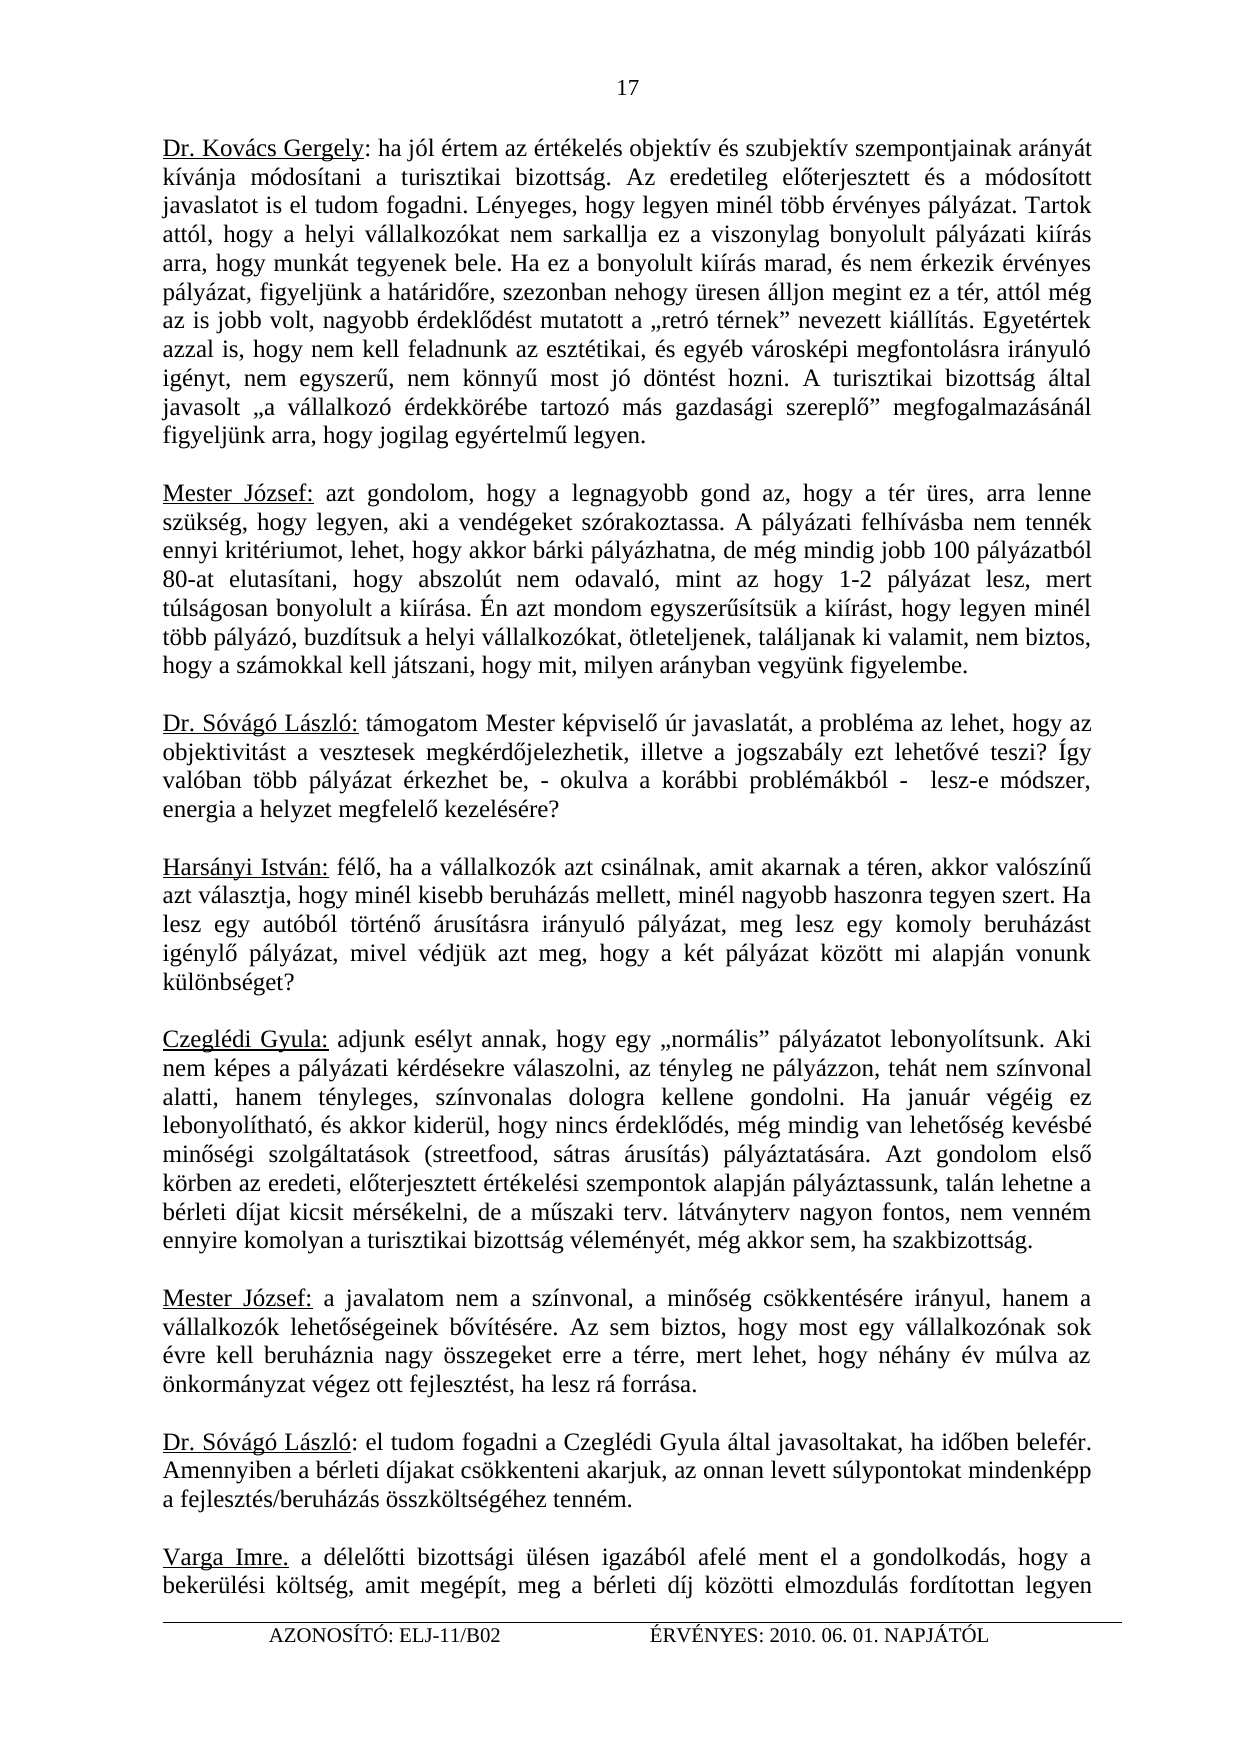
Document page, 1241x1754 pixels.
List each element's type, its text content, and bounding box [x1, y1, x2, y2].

text Dr. Kovács Gergely: ha jól értem az értékelés objektív és szubjektív szempontjainak arányát kívánja módosítani a turisztikai bizottság. Az eredetileg előterjesztett és a módosított javaslatot is el tudom fogadni. Lényeges, hogy legyen minél több érvényes pályázat. Tartok attól, hogy a helyi vállalkozókat nem sarkallja ez a viszonylag bonyolult pályázati kiírás arra, hogy munkát tegyenek bele. Ha ez a bonyolult kiírás marad, és nem érkezik érvényes pályázat, figyeljünk a határidőre, szezonban nehogy üresen álljon megint ez a tér, attól még az is jobb volt, nagyobb érdeklődést mutatott a „retró térnek” nevezett kiállítás. Egyetértek azzal is, hogy nem kell feladnunk az esztétikai, és egyéb városképi megfontolásra irányuló igényt, nem egyszerű, nem könnyű most jó döntést hozni. A turisztikai bizottság által javasolt „a vállalkozó érdekkörébe tartozó más gazdasági szereplő” megfogalmazásánál figyeljünk arra, hogy jogilag egyértelmű legyen. [162, 133, 1093, 449]
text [162, 1542, 1093, 1599]
text Dr. Sóvágó László: el tudom fogadni a Czeglédi Gyula által javasoltakat, ha időben belefér. Amennyiben a bérleti díjakat csökkenteni akarjuk, az onnan levett súlypontokat mindenképp a fejlesztés/beruházás összköltségéhez tenném. [162, 1427, 1093, 1513]
text Dr. Sóvágó László: támogatom Mester képviselő úr javaslatát, a probléma az lehet, hogy az objektivitást a vesztesek megkérdőjelezhetik, illetve a jogszabály ezt lehetővé teszi? Így valóban több pályázat érkezhet be, - okulva a korábbi problémákból - lesz-e módszer, energia a helyzet megfelelő kezelésére? [162, 708, 1093, 823]
text Mester József: azt gondolom, hogy a legnagyobb gond az, hogy a tér üres, arra lenne szükség, hogy legyen, aki a vendégeket szórakoztassa. A pályázati felhívásba nem tennék ennyi kritériumot, lehet, hogy akkor bárki pályázhatna, de még mindig jobb 100 pályázatból 80-at elutasítani, hogy abszolút nem odavaló, mint az hogy 1-2 pályázat lesz, mert túlságosan bonyolult a kiírása. Én azt mondom egyszerűsítsük a kiírást, hogy legyen minél több pályázó, buzdítsuk a helyi vállalkozókat, ötleteljenek, találjanak ki valamit, nem biztos, hogy a számokkal kell játszani, hogy mit, milyen arányban vegyünk figyelembe. [162, 478, 1093, 679]
text Harsányi István: félő, ha a vállalkozók azt csinálnak, amit akarnak a téren, akkor valószínű azt választja, hogy minél kisebb beruházás mellett, minél nagyobb haszonra tegyen szert. Ha lesz egy autóból történő árusításra irányuló pályázat, meg lesz egy komoly beruházást igénylő pályázat, mivel védjük azt meg, hogy a két pályázat között mi alapján vonunk különbséget? [162, 852, 1093, 995]
text Mester József: a javalatom nem a színvonal, a minőség csökkentésére irányul, hanem a vállalkozók lehetőségeinek bővítésére. Az sem biztos, hogy most egy vállalkozónak sok évre kell beruháznia nagy összegeket erre a térre, mert lehet, hogy néhány év múlva az önkormányzat végez ott fejlesztést, ha lesz rá forrása. [162, 1283, 1093, 1398]
text Czeglédi Gyula: adjunk esélyt annak, hogy egy „normális” pályázatot lebonyolítsunk. Aki nem képes a pályázati kérdésekre válaszolni, az tényleg ne pályázzon, tehát nem színvonal alatti, hanem tényleges, színvonalas dologra kellene gondolni. Ha január végéig ez lebonyolítható, és akkor kiderül, hogy nincs érdeklődés, még mindig van lehetőség kevésbé minőségi szolgáltatások (streetfood, sátras árusítás) pályáztatására. Azt gondolom első körben az eredeti, előterjesztett értékelési szempontok alapján pályáztassunk, talán lehetne a bérleti díjat kicsit mérsékelni, de a műszaki terv. látványterv nagyon fontos, nem venném ennyire komolyan a turisztikai bizottság véleményét, még akkor sem, ha szakbizottság. [162, 1024, 1093, 1254]
